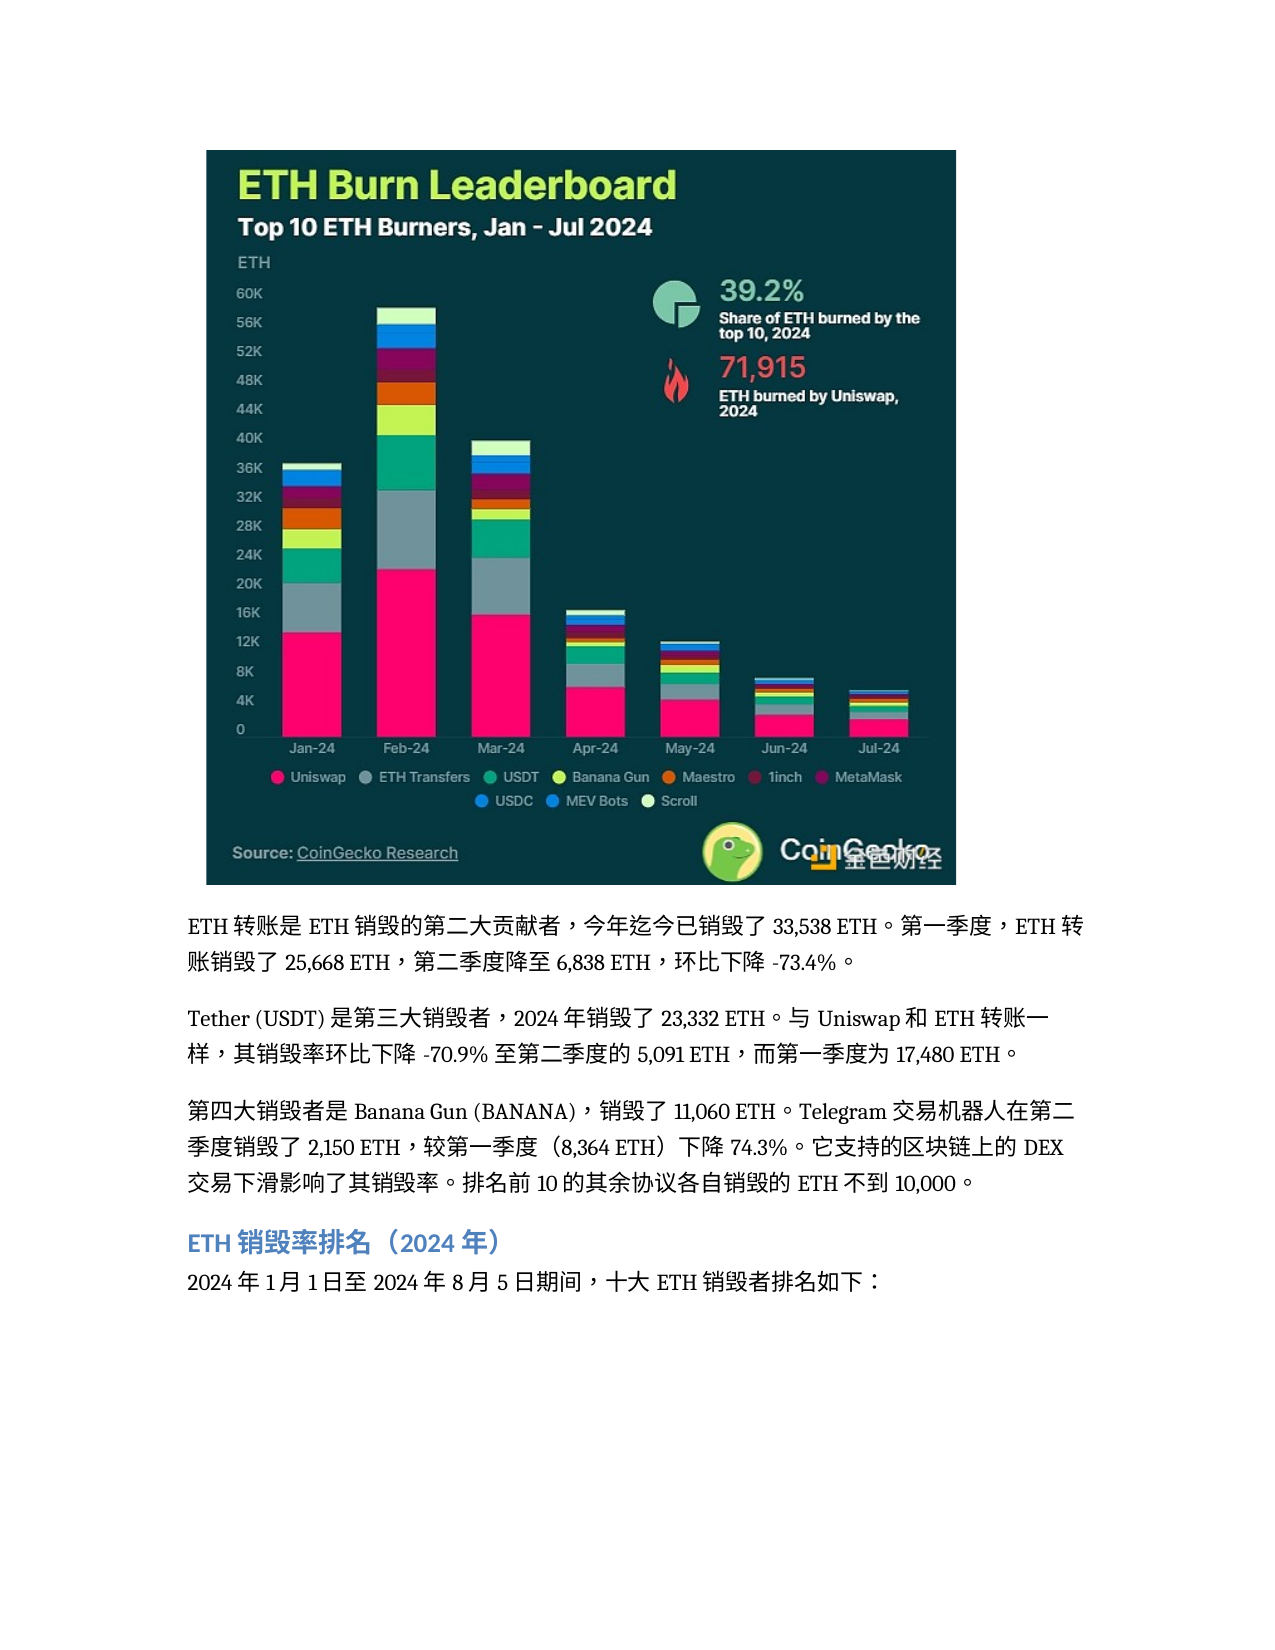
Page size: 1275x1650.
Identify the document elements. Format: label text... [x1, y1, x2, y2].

text ETH 转账是 ETH 销毁的第二大贡献者，今年迄今已销毁了 33,538 ETH。第一季度，ETH 转账销毁了 25,668 ETH，第二季度降至 6,838 ETH，环比下降 -73.4%。 [187, 909, 1087, 977]
subtitle ETH 销毁率排名（2024 年） [187, 1224, 1087, 1261]
text 第四大销毁者是 Banana Gun (BANANA)，销毁了 11,060 ETH。Telegram 交易机器人在第二季度销毁了 2,150 ETH，较第一季度（8,364 ETH）下降 74.3%。它支持的区块链上的 DEX 交易下滑影响了其销毁率。排名前 10 的其余协议各自销毁的 ETH 不到 10,000。 [187, 1095, 1087, 1198]
text 2024 年 1 月 1 日至 2024 年 8 月 5 日期间，十大 ETH 销毁者排名如下： [187, 1266, 1087, 1297]
picture [206, 150, 957, 885]
text Tether (USDT) 是第三大销毁者，2024 年销毁了 23,332 ETH。与 Uniswap 和 ETH 转账一样，其销毁率环比下降 -70.9% 至第二季度的 5,091 ETH，而第一季度为 17,480 ETH。 [187, 1002, 1087, 1069]
